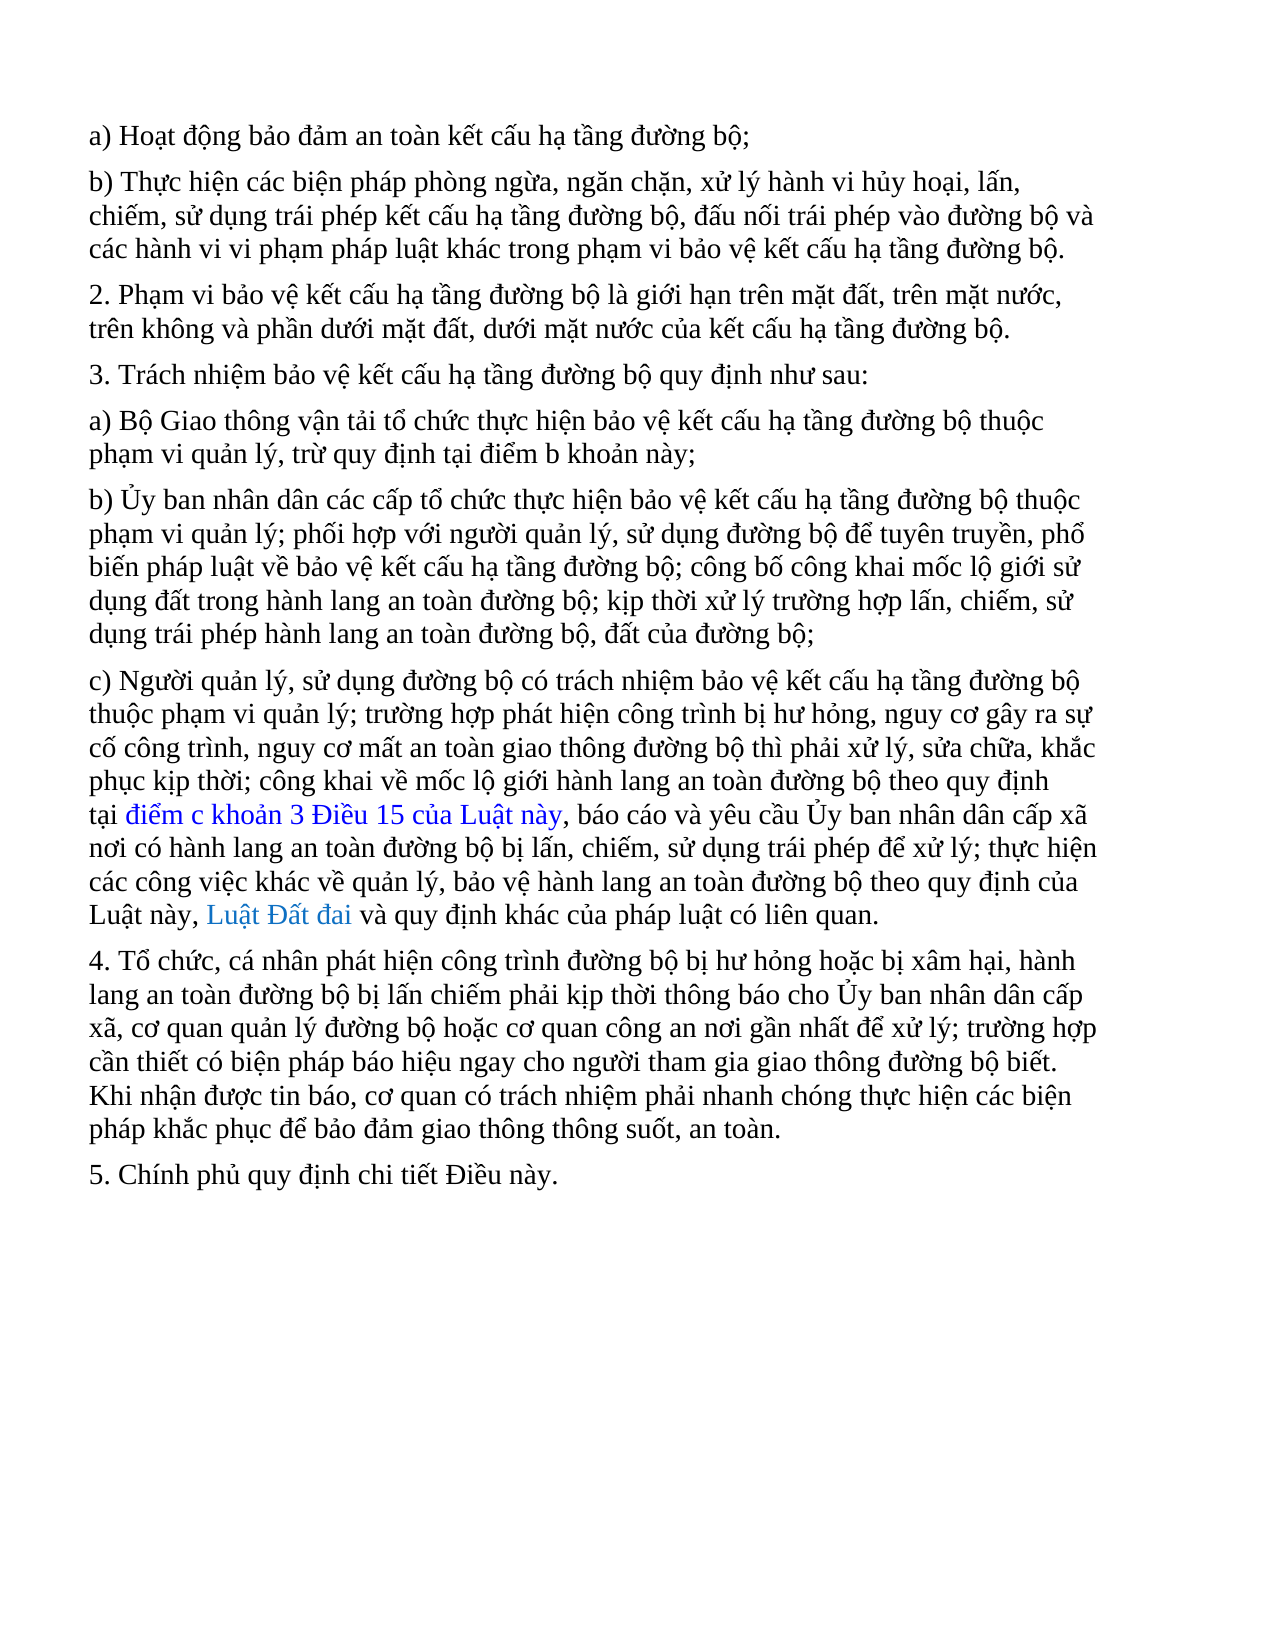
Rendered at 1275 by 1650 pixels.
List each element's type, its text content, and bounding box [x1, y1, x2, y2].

text b) Ủy ban nhân dân các cấp tổ chức thực hiện bảo vệ kết cấu hạ tầng đường bộ thuộc phạm vi quản lý; phối hợp với người quản lý, sử dụng đường bộ để tuyên truyền, phổ biến pháp luật về bảo vệ kết cấu hạ tầng đường bộ; công bố công khai mốc lộ giới sử dụng đất trong hành lang an toàn đường bộ; kịp thời xử lý trường hợp lấn, chiếm, sử dụng trái phép hành lang an toàn đường bộ, đất của đường bộ; [89, 482, 1098, 650]
text 4. Tổ chức, cá nhân phát hiện công trình đường bộ bị hư hỏng hoặc bị xâm hại, hành lang an toàn đường bộ bị lấn chiếm phải kịp thời thông báo cho Ủy ban nhân dân cấp xã, cơ quan quản lý đường bộ hoặc cơ quan công an nơi gần nhất để xử lý; trường hợp cần thiết có biện pháp báo hiệu ngay cho người tham gia giao thông đường bộ biết. Khi nhận được tin báo, cơ quan có trách nhiệm phải nhanh chóng thực hiện các biện pháp khắc phục để bảo đảm giao thông thông suốt, an toàn. [89, 943, 1098, 1145]
text a) Bộ Giao thông vận tải tổ chức thực hiện bảo vệ kết cấu hạ tầng đường bộ thuộc phạm vi quản lý, trừ quy định tại điểm b khoản này; [89, 403, 1098, 470]
text c) Người quản lý, sử dụng đường bộ có trách nhiệm bảo vệ kết cấu hạ tầng đường bộ thuộc phạm vi quản lý; trường hợp phát hiện công trình bị hư hỏng, nguy cơ gây ra sự cố công trình, nguy cơ mất an toàn giao thông đường bộ thì phải xử lý, sửa chữa, khắc phục kịp thời; công khai về mốc lộ giới hành lang an toàn đường bộ theo quy định tại điểm c khoản 3 Điều 15 của Luật này, báo cáo và yêu cầu Ủy ban nhân dân cấp xã nơi có hành lang an toàn đường bộ bị lấn, chiếm, sử dụng trái phép để xử lý; thực hiện các công việc khác về quản lý, bảo vệ hành lang an toàn đường bộ theo quy định của Luật này, Luật Đất đai và quy định khác của pháp luật có liên quan. [89, 663, 1098, 931]
text 2. Phạm vi bảo vệ kết cấu hạ tầng đường bộ là giới hạn trên mặt đất, trên mặt nước, trên không và phần dưới mặt đất, dưới mặt nước của kết cấu hạ tầng đường bộ. [89, 277, 1098, 344]
text 3. Trách nhiệm bảo vệ kết cấu hạ tầng đường bộ quy định như sau: [89, 357, 1098, 390]
text b) Thực hiện các biện pháp phòng ngừa, ngăn chặn, xử lý hành vi hủy hoại, lấn, chiếm, sử dụng trái phép kết cấu hạ tầng đường bộ, đấu nối trái phép vào đường bộ và các hành vi vi phạm pháp luật khác trong phạm vi bảo vệ kết cấu hạ tầng đường bộ. [89, 164, 1098, 265]
text a) Hoạt động bảo đảm an toàn kết cấu hạ tầng đường bộ; [89, 118, 1098, 152]
text 5. Chính phủ quy định chi tiết Điều này. [89, 1157, 1098, 1191]
